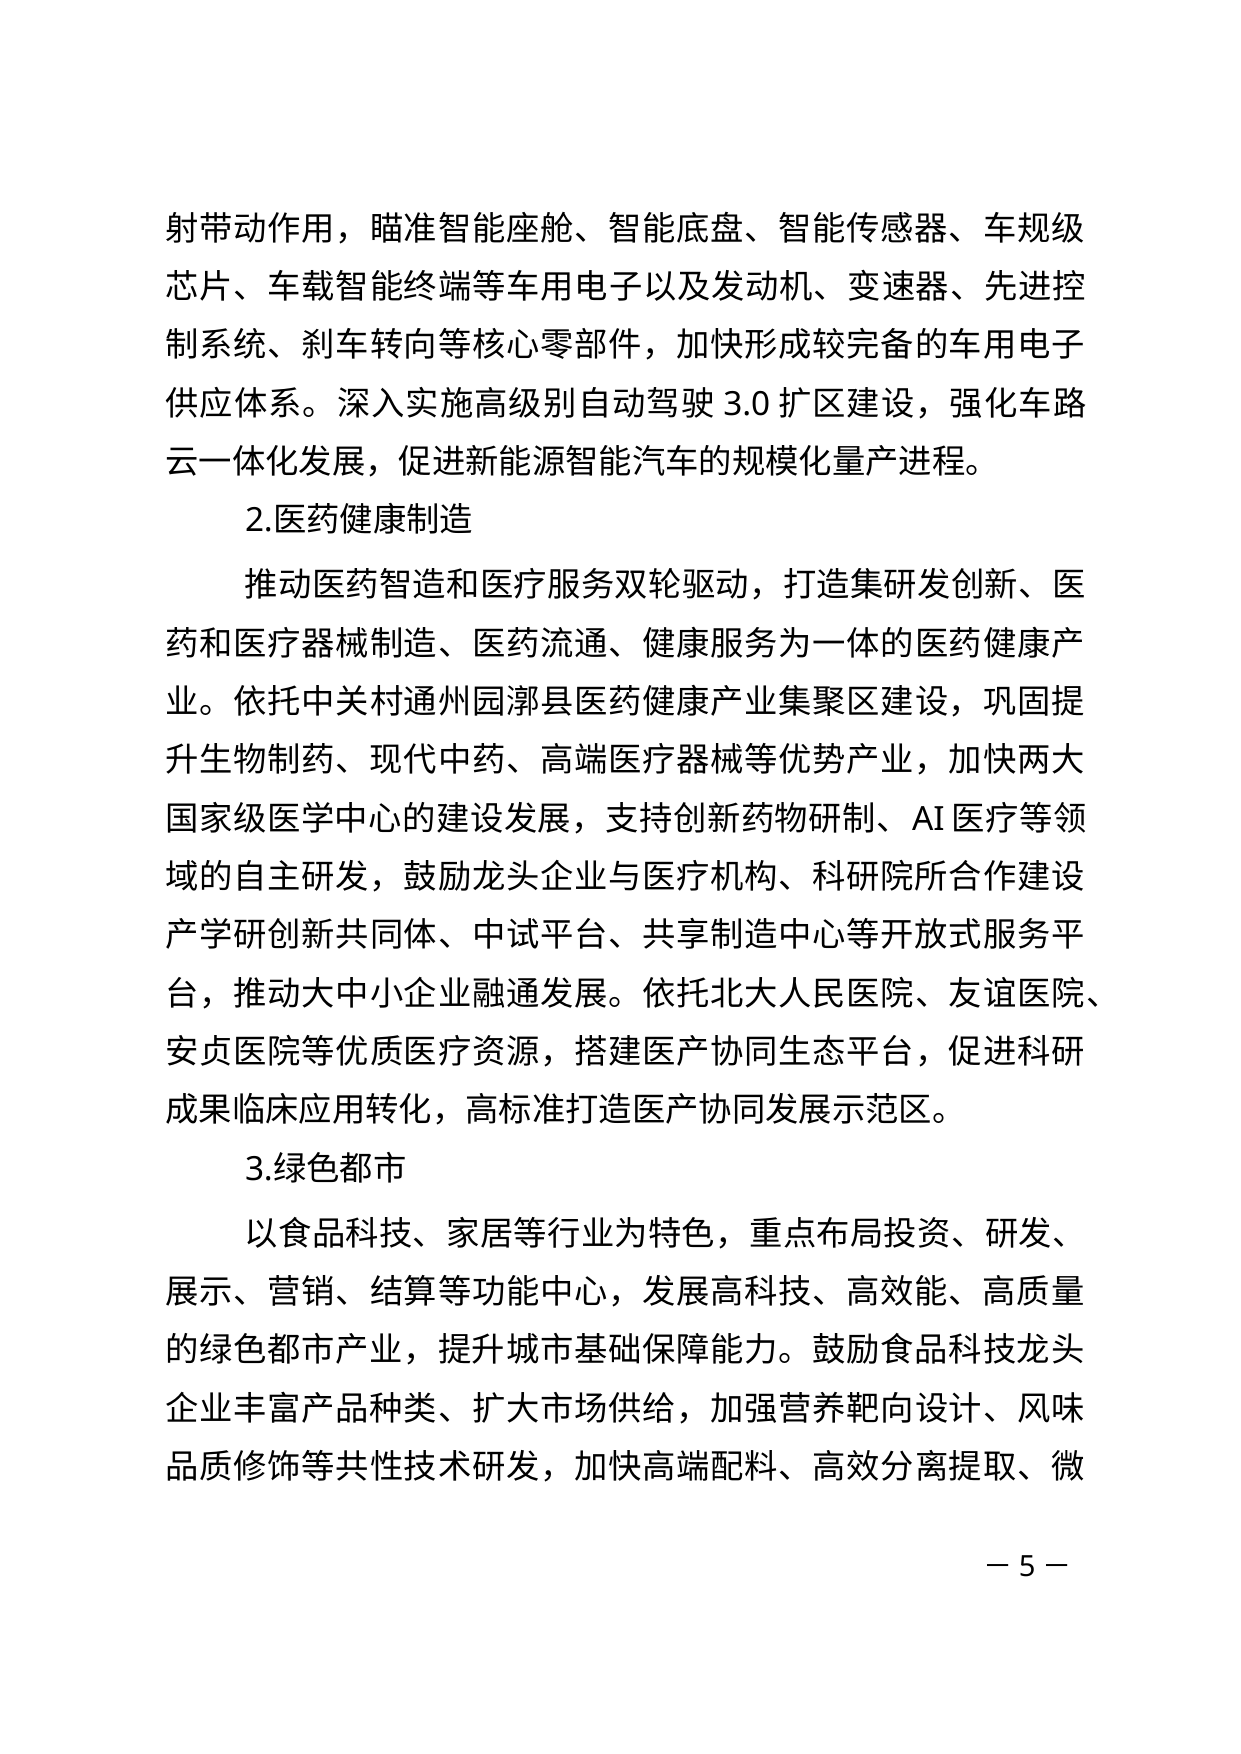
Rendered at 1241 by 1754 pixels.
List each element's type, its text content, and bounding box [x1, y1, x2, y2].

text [165, 193, 1087, 485]
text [165, 1198, 1087, 1490]
text 推动医药智造和医疗服务双轮驱动，打造集研发创新、医药和医疗器械制造、医药流通、健康服务为一体的医药健康产业。依托中关村通州园漷县医药健康产业集聚区建设，巩固提升生物制药、现代中药、高端医疗器械等优势产业，加快两大国家级医学中心的建设发展，支持创新药物研制、AI医疗等领域的自主研发，鼓励龙头企业与医疗机构、科研院所合作建设产学研创新共同体、中试平台、共享制造中心等开放式服务平台，推动大中小企业融通发展。依托北大人民医院、友谊医院、安贞医院等优质医疗资源，搭建医产协同生态平台，促进科研成果临床应用转化，高标准打造医产协同发展示范区。 [165, 550, 1087, 1133]
subtitle 3.绿色都市 [165, 1133, 1087, 1198]
subtitle 2.医药健康制造 [165, 485, 1087, 550]
